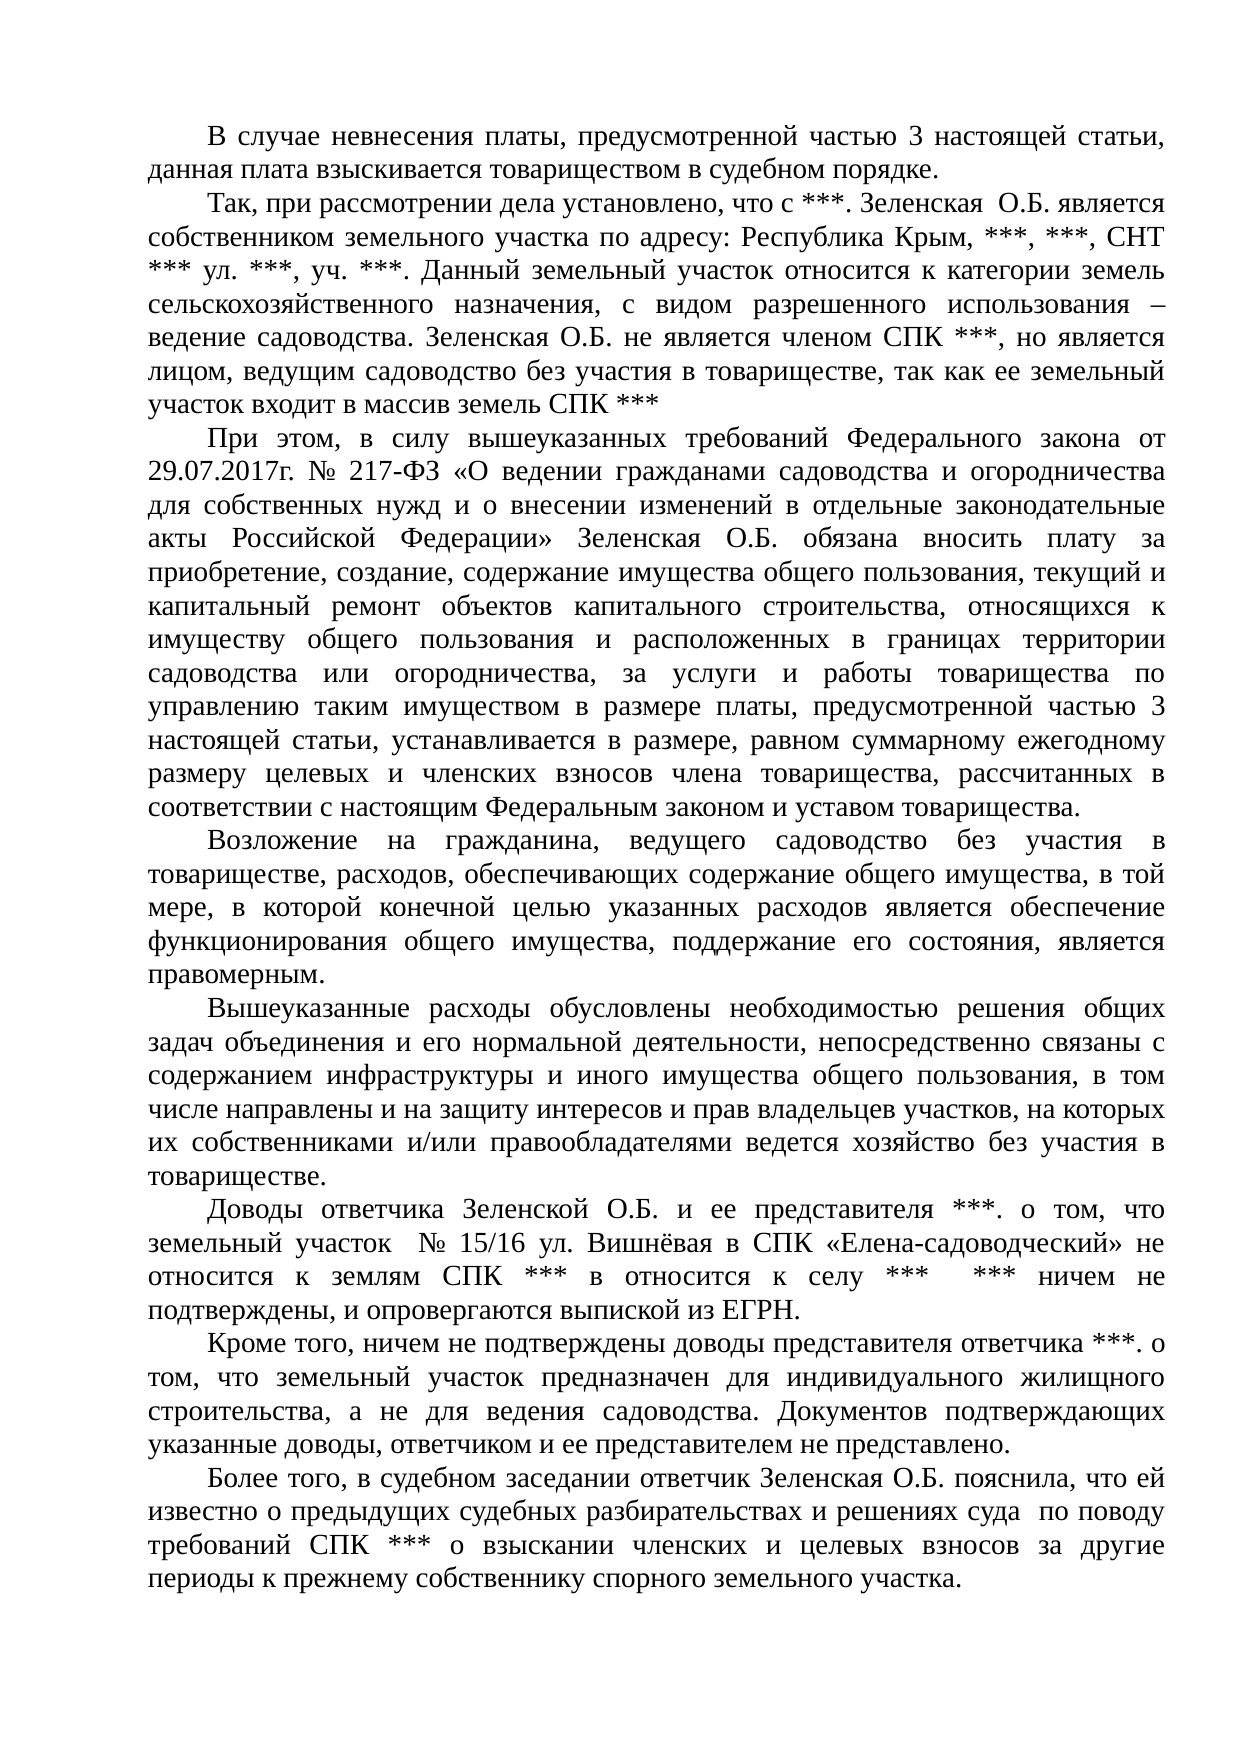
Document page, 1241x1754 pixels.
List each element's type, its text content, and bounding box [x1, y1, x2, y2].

text В случае невнесения платы, предусмотренной частью 3 настоящей статьи, данная плата взыскивается товариществом в судебном порядке. [148, 118, 1166, 185]
text Так, при рассмотрении дела установлено, что с ***. Зеленская О.Б. является собственником земельного участка по адресу: Республика Крым, ***, ***, СНТ *** ул. ***, уч. ***. Данный земельный участок относится к категории земель сельскохозяйственного назначения, с видом разрешенного использования – ведение садоводства. Зеленская О.Б. не является членом СПК ***, но является лицом, ведущим садоводство без участия в товариществе, так как ее земельный участок входит в массив земель СПК *** [148, 185, 1166, 420]
text При этом, в силу вышеуказанных требований Федерального закона от 29.07.2017г. № 217-ФЗ «О ведении гражданами садоводства и огородничества для собственных нужд и о внесении изменений в отдельные законодательные акты Российской Федерации» Зеленская О.Б. обязана вносить плату за приобретение, создание, содержание имущества общего пользования, текущий и капитальный ремонт объектов капитального строительства, относящихся к имуществу общего пользования и расположенных в границах территории садоводства или огородничества, за услуги и работы товарищества по управлению таким имуществом в размере платы, предусмотренной частью 3 настоящей статьи, устанавливается в размере, равном суммарному ежегодному размеру целевых и членских взносов члена товарищества, рассчитанных в соответствии с настоящим Федеральным законом и уставом товарищества. [148, 420, 1166, 822]
text Возложение на гражданина, ведущего садоводство без участия в товариществе, расходов, обеспечивающих содержание общего имущества, в той мере, в которой конечной целью указанных расходов является обеспечение функционирования общего имущества, поддержание его состояния, является правомерным. [148, 822, 1166, 990]
text Кроме того, ничем не подтверждены доводы представителя ответчика ***. о том, что земельный участок предназначен для индивидуального жилищного строительства, а не для ведения садоводства. Документов подтверждающих указанные доводы, ответчиком и ее представителем не представлено. [148, 1326, 1166, 1460]
text Вышеуказанные расходы обусловлены необходимостью решения общих задач объединения и его нормальной деятельности, непосредственно связаны с содержанием инфраструктуры и иного имущества общего пользования, в том числе направлены и на защиту интересов и прав владельцев участков, на которых их собственниками и/или правообладателями ведется хозяйство без участия в товариществе. [148, 990, 1166, 1191]
text Доводы ответчика Зеленской О.Б. и ее представителя ***. о том, что земельный участок № 15/16 ул. Вишнёвая в СПК «Елена-садоводческий» не относится к землям СПК *** в относится к селу *** *** ничем не подтверждены, и опровергаются выпиской из ЕГРН. [148, 1191, 1166, 1326]
text Более того, в судебном заседании ответчик Зеленская О.Б. пояснила, что ей известно о предыдущих судебных разбирательствах и решениях суда по поводу требований СПК *** о взыскании членских и целевых взносов за другие периоды к прежнему собственнику спорного земельного участка. [148, 1460, 1166, 1594]
